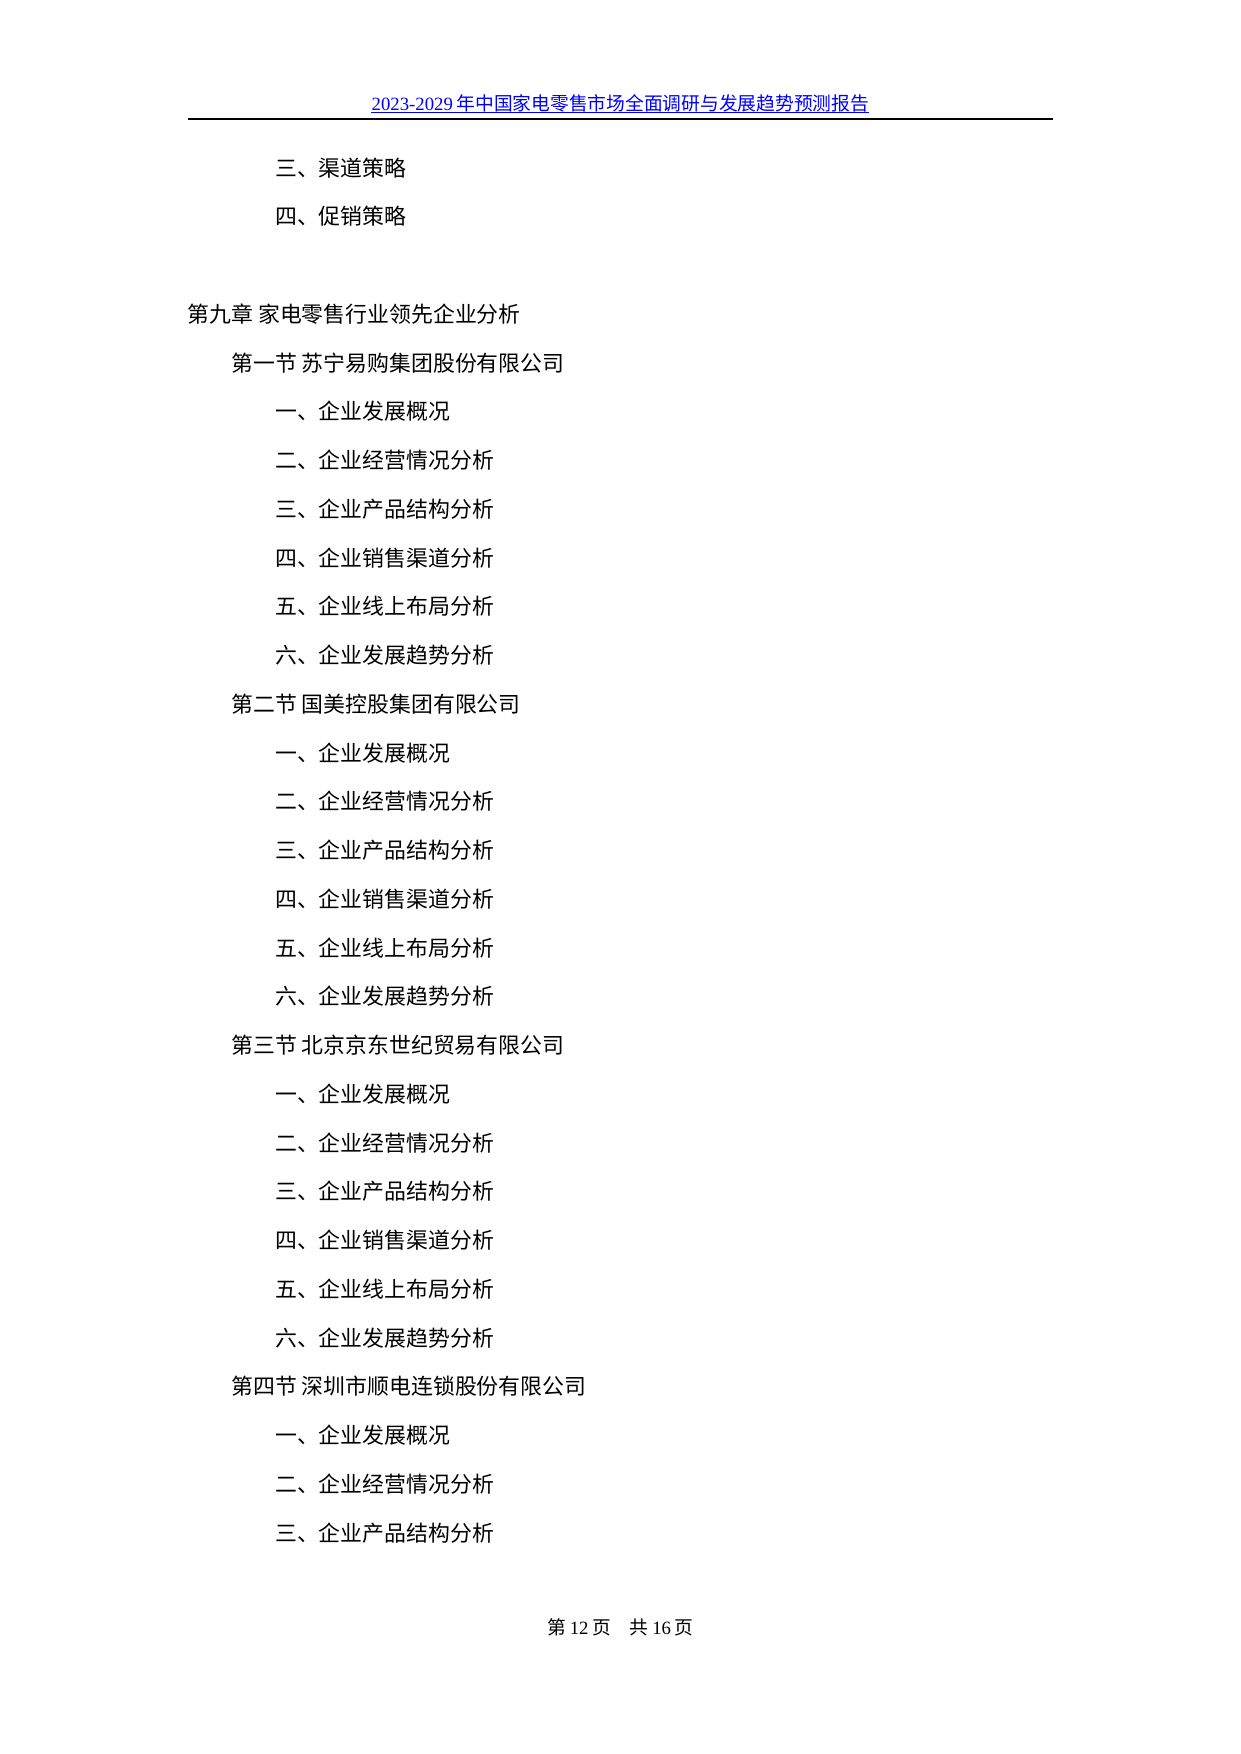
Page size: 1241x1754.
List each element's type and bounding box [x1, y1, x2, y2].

text [187, 150, 1053, 1548]
